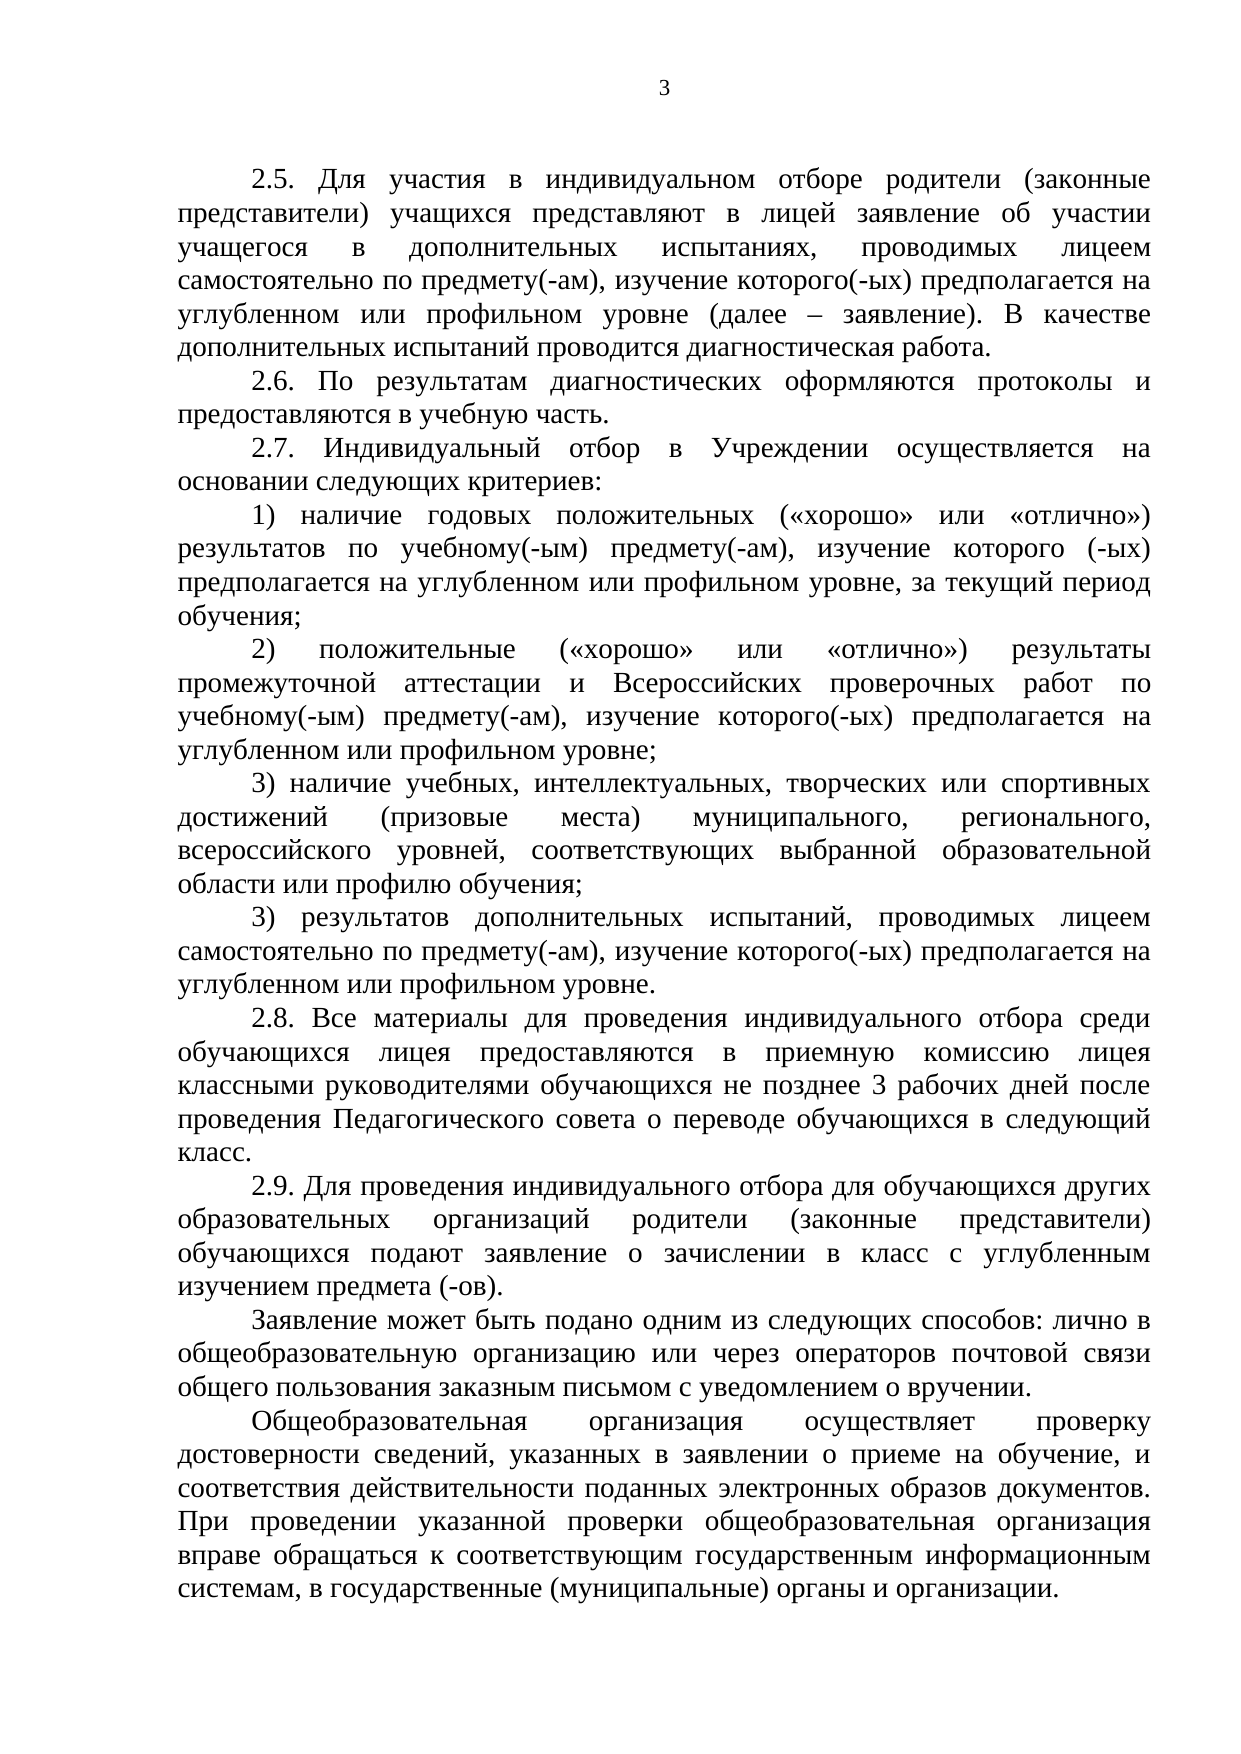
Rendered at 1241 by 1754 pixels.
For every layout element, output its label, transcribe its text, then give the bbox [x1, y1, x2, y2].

text 2.5. Для участия в индивидуальном отборе родители (законные представители) учащихся представляют в лицей заявление об участии учащегося в дополнительных испытаниях, проводимых лицеем самостоятельно по предмету(-ам), изучение которого(-ых) предполагается на углубленном или профильном уровне (далее – заявление). В качестве дополнительных испытаний проводится диагностическая работа. [177, 162, 1152, 363]
text 2.8. Все материалы для проведения индивидуального отбора среди обучающихся лицея предоставляются в приемную комиссию лицея классными руководителями обучающихся не позднее 3 рабочих дней после проведения Педагогического совета о переводе обучающихся в следующий класс. [177, 1000, 1152, 1168]
text 2.7. Индивидуальный отбор в Учреждении осуществляется на основании следующих критериев: [177, 430, 1152, 497]
text 1) наличие годовых положительных («хорошо» или «отлично») результатов по учебному(-ым) предмету(-ам), изучение которого (-ых) предполагается на углубленном или профильном уровне, за текущий период обучения; [177, 497, 1152, 631]
text 2) положительные («хорошо» или «отлично») результаты промежуточной аттестации и Всероссийских проверочных работ по учебному(-ым) предмету(-ам), изучение которого(-ых) предполагается на углубленном или профильном уровне; [177, 631, 1152, 765]
text 3) наличие учебных, интеллектуальных, творческих или спортивных достижений (призовые места) муниципального, регионального, всероссийского уровней, соответствующих выбранной образовательной области или профилю обучения; [177, 765, 1152, 899]
text 3) результатов дополнительных испытаний, проводимых лицеем самостоятельно по предмету(-ам), изучение которого(-ых) предполагается на углубленном или профильном уровне. [177, 899, 1152, 1000]
text Заявление может быть подано одним из следующих способов: лично в общеобразовательную организацию или через операторов почтовой связи общего пользования заказным письмом с уведомлением о вручении. [177, 1302, 1152, 1403]
text Общеобразовательная организация осуществляет проверку достоверности сведений, указанных в заявлении о приеме на обучение, и соответствия действительности поданных электронных образов документов. При проведении указанной проверки общеобразовательная организация вправе обращаться к соответствующим государственным информационным системам, в государственные (муниципальные) органы и организации. [177, 1403, 1152, 1604]
text 2.9. Для проведения индивидуального отбора для обучающихся других образовательных организаций родители (законные представители) обучающихся подают заявление о зачислении в класс с углубленным изучением предмета (-ов). [177, 1168, 1152, 1302]
text 2.6. По результатам диагностических оформляются протоколы и предоставляются в учебную часть. [177, 363, 1152, 430]
